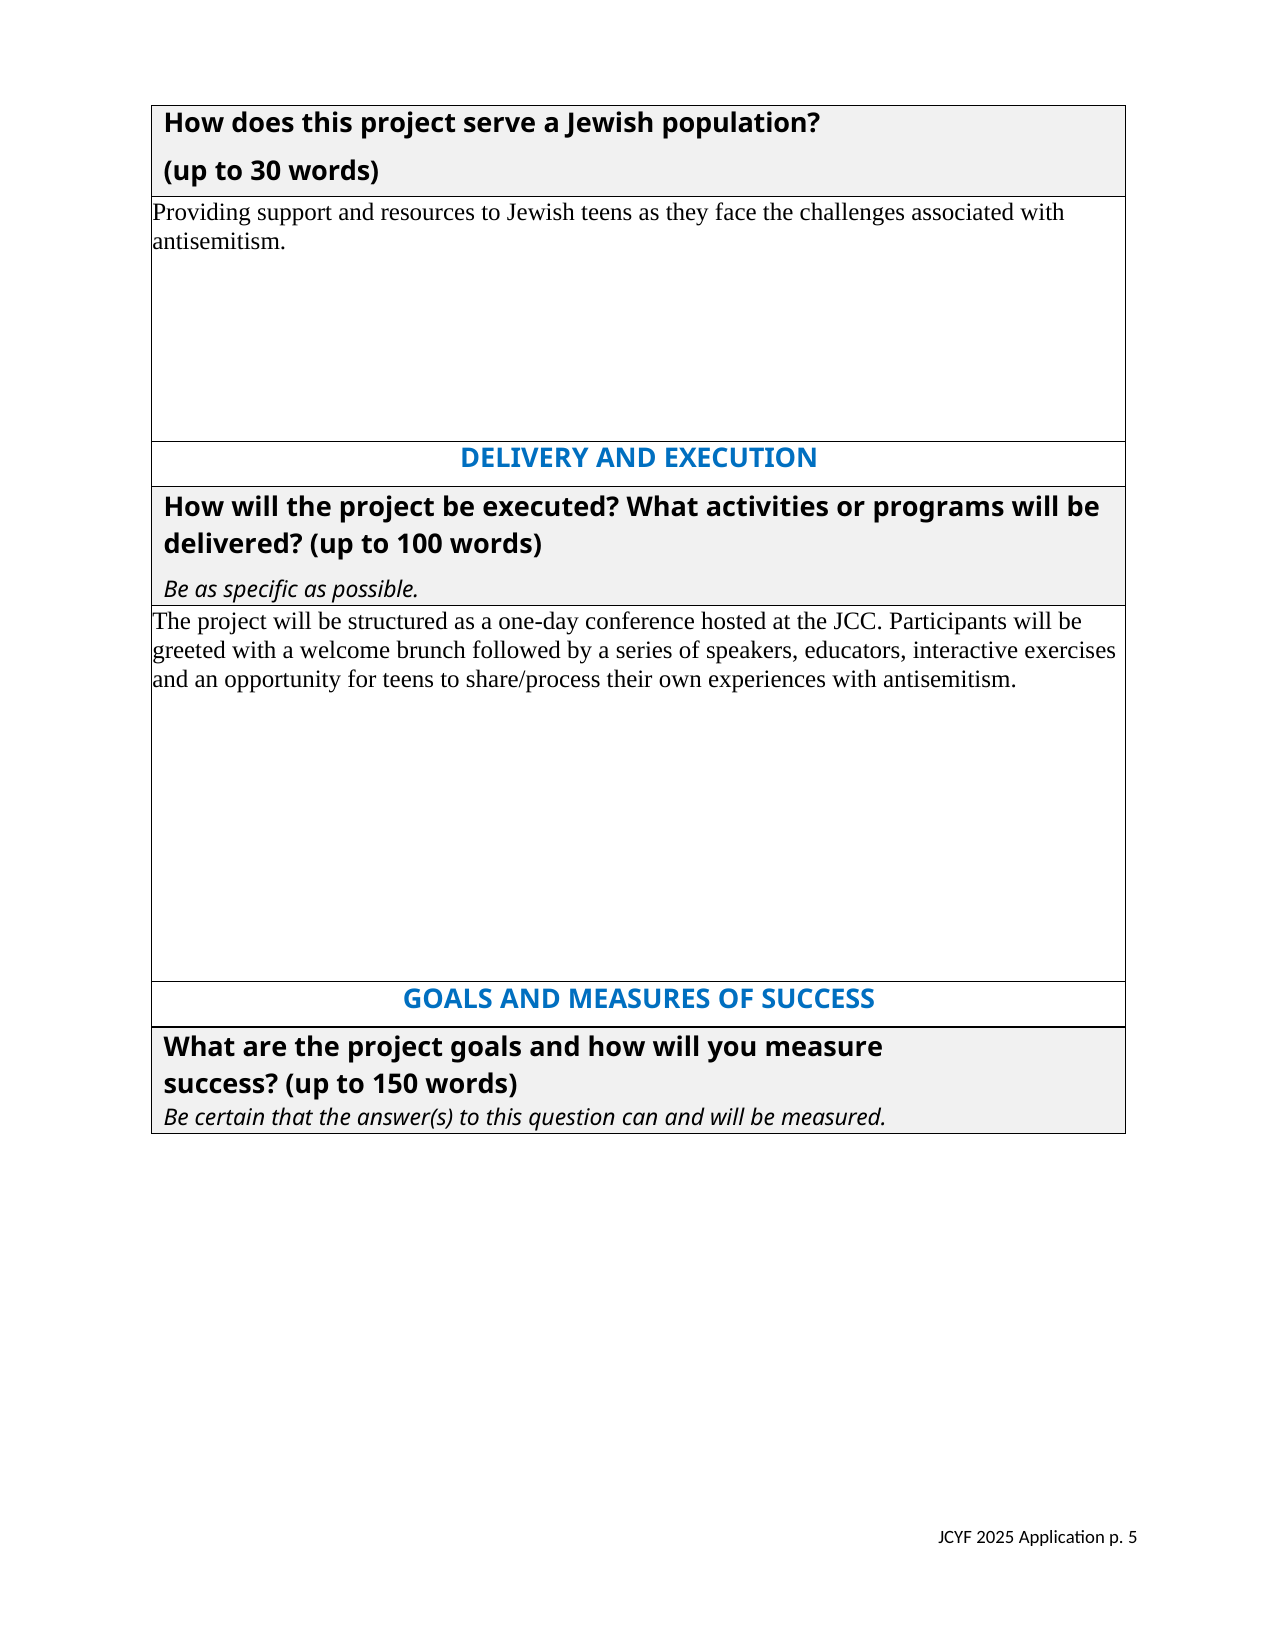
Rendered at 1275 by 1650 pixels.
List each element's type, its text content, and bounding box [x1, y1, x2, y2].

table_cell What are the project goals and how will you measure success? (up to 150 words) Be certain that the answer(s) to this question can and will be measured. [152, 1028, 1125, 1133]
table_cell DELIVERY AND EXECUTION [152, 442, 1125, 486]
table_header How does this project serve a Jewish population? (up to 30 words) [152, 106, 1125, 196]
table_cell GOALS AND MEASURES OF SUCCESS [152, 982, 1125, 1026]
table_cell The project will be structured as a one-day conference hosted at the JCC. Participants will be greeted with a welcome brunch followed by a series of speakers, educators, interactive exercises and an opportunity for teens to share/process their own experiences with antisemitism. [152, 606, 1125, 981]
table_cell How will the project be executed? What activities or programs will be delivered? (up to 100 words) Be as specific as possible. [152, 487, 1125, 605]
table_cell Providing support and resources to Jewish teens as they face the challenges associated with antisemitism. [152, 197, 1125, 441]
